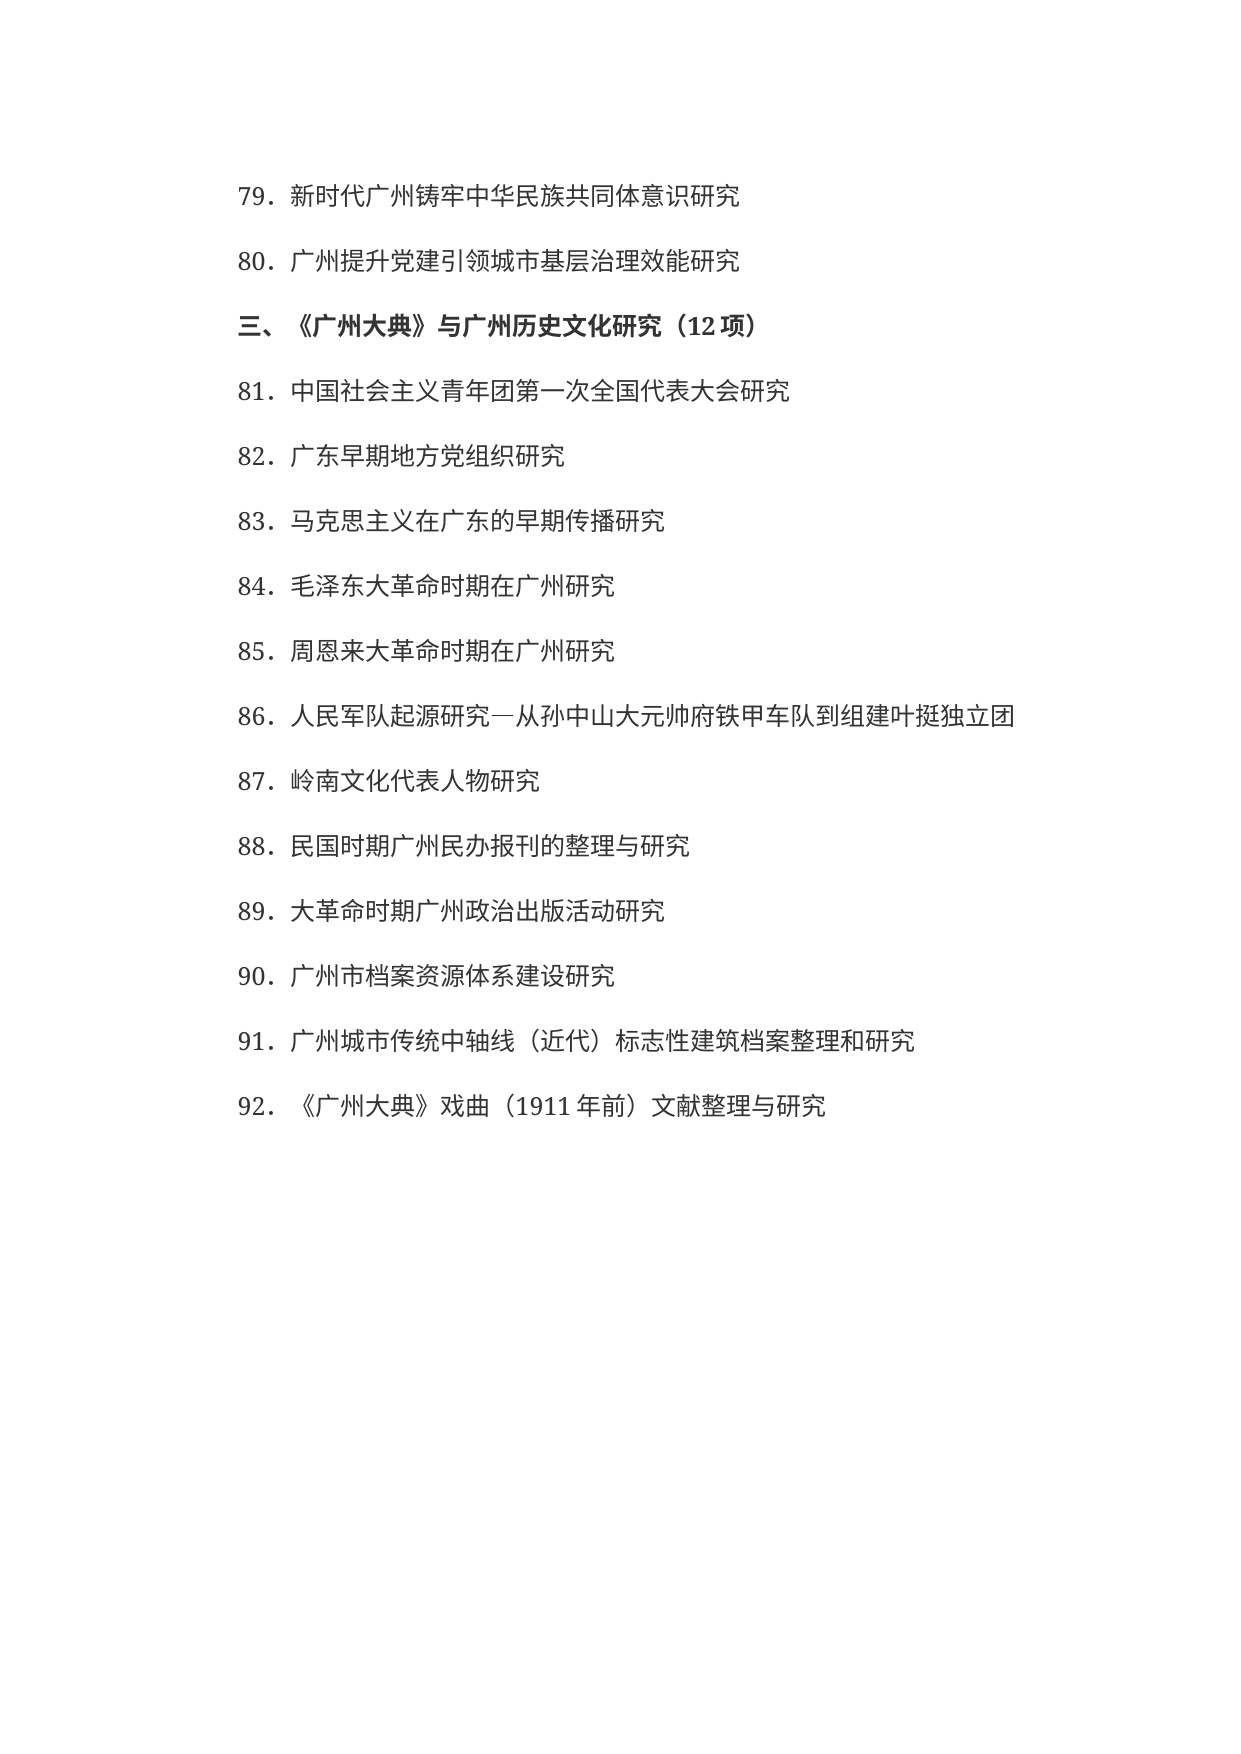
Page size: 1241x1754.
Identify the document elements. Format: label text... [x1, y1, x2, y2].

text 三、《广州大典》与广州历史文化研究（12项） 81．中国社会主义青年团第一次全国代表大会研究 82．广东早期地方党组织研究 83．马克思主义在广东的早期传播研究 84．毛泽东大革命时期在广州研究 85．周恩来大革命时期在广州研究 86．人民军队起源研究—从孙中山大元帅府铁甲车队到组建叶挺独立团 87．岭南文化代表人物研究 88．民国时期广州民办报刊的整理与研究 89．大革命时期广州政治出版活动研究 90．广州市档案资源体系建设研究 91．广州城市传统中轴线（近代）标志性建筑档案整理和研究 92．《广州大典》戏曲（1911年前）文献整理与研究 [187, 292, 1053, 1137]
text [187, 162, 1053, 292]
